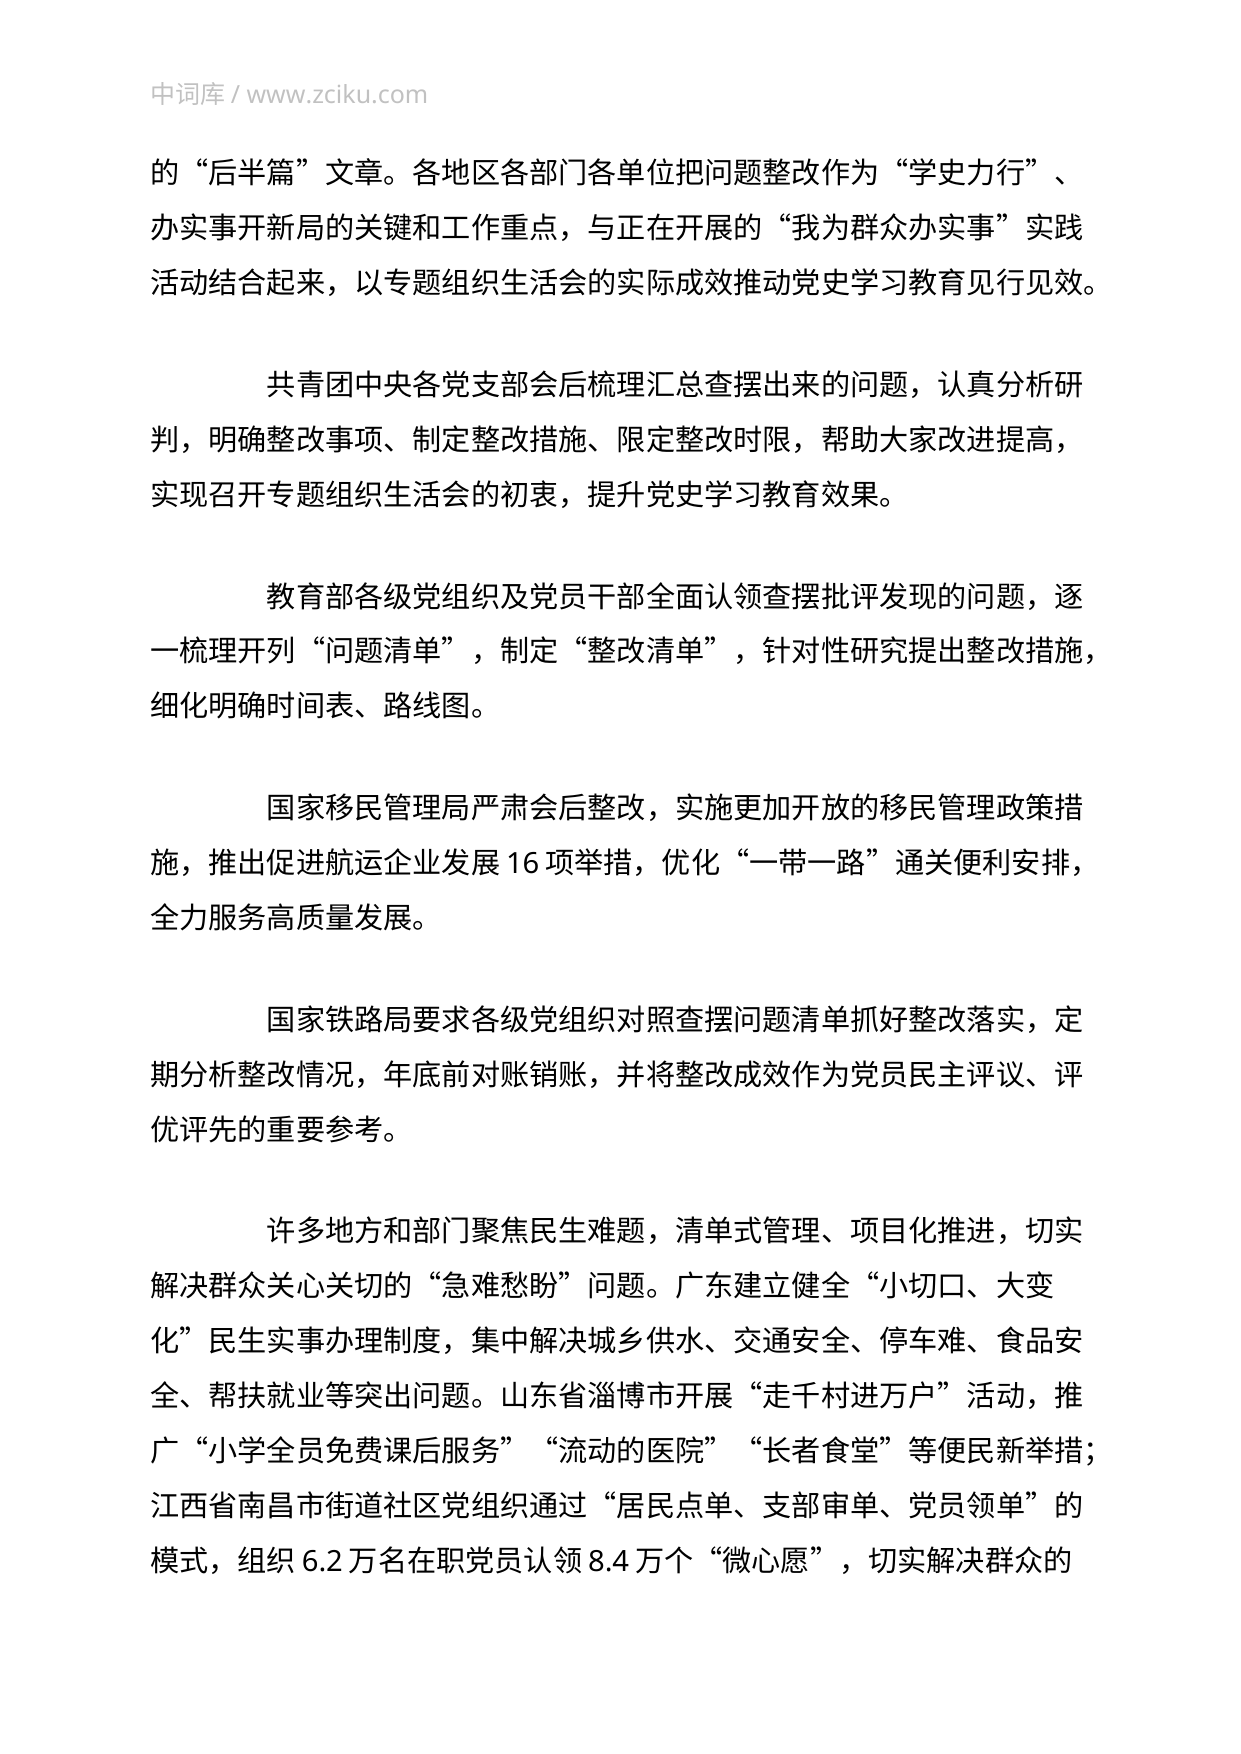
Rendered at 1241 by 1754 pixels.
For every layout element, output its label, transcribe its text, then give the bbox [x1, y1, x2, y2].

text 共青团中央各党支部会后梳理汇总查摆出来的问题，认真分析研判，明确整改事项、制定整改措施、限定整改时限，帮助大家改进提高，实现召开专题组织生活会的初衷，提升党史学习教育效果。 [150, 362, 1090, 514]
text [150, 150, 1090, 302]
text 国家移民管理局严肃会后整改，实施更加开放的移民管理政策措施，推出促进航运企业发展16项举措，优化“一带一路”通关便利安排，全力服务高质量发展。 [150, 785, 1090, 937]
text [150, 1208, 1090, 1580]
text 教育部各级党组织及党员干部全面认领查摆批评发现的问题，逐一梳理开列“问题清单”，制定“整改清单”，针对性研究提出整改措施，细化明确时间表、路线图。 [150, 573, 1090, 725]
text 国家铁路局要求各级党组织对照查摆问题清单抓好整改落实，定期分析整改情况，年底前对账销账，并将整改成效作为党员民主评议、评优评先的重要参考。 [150, 996, 1090, 1148]
